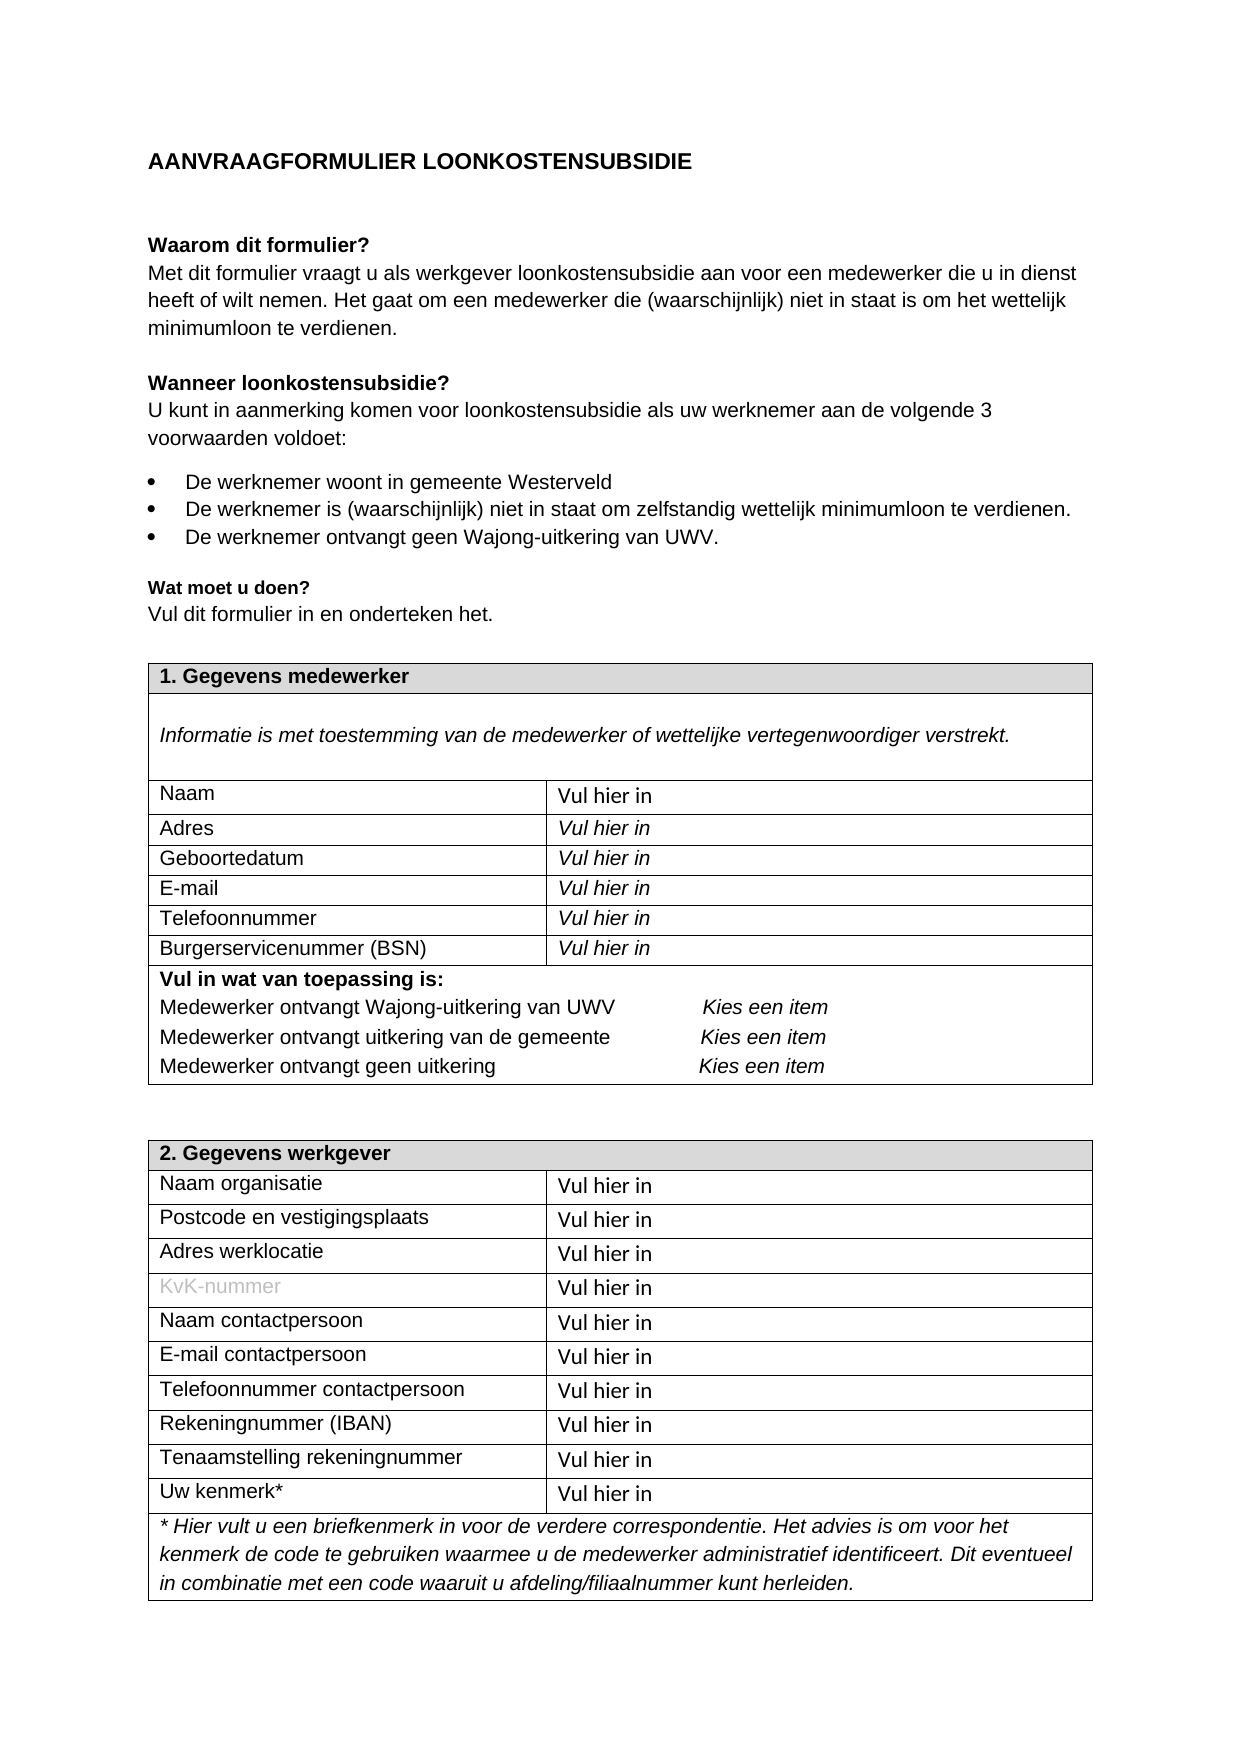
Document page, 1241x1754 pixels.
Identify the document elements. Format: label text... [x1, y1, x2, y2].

table_cell Adres werklocatie [149, 1239, 546, 1272]
table_cell Rekeningnummer (IBAN) [149, 1411, 546, 1444]
table_cell E-mail contactpersoon [149, 1342, 546, 1375]
text AANVRAAGFORMULIER LOONKOSTENSUBSIDIE [148, 148, 1093, 174]
table_cell KvK-nummer [149, 1274, 546, 1307]
table_cell Tenaamstelling rekeningnummer [149, 1445, 546, 1478]
table_header 1. Gegevens medewerker [149, 664, 1092, 693]
table_cell [547, 876, 1092, 905]
table_cell Vul in wat van toepassing is: Medewerker ontvangt Wajong-uitkering van UWV Medewerker ontvangt uitkering van de gemeente Medewerker ontvangt geen uitkering [149, 966, 1092, 1083]
list De werknemer woont in gemeente Westerveld [148, 469, 1093, 493]
list De werknemer is (waarschijnlijk) niet in staat om zelfstandig wettelijk minimumloon te verdienen. [148, 497, 1093, 521]
table_cell Naam [149, 781, 546, 814]
table_cell [547, 846, 1092, 875]
table_cell Uw kenmerk* [149, 1479, 546, 1512]
table_cell Adres [149, 815, 546, 844]
table_cell [547, 815, 1092, 844]
text Wat moet u doen? Vul dit formulier in en onderteken het. [148, 577, 1093, 658]
table_header 2. Gegevens werkgever [149, 1141, 1092, 1170]
table_cell E-mail [149, 876, 546, 905]
table_cell Naam organisatie [149, 1171, 546, 1204]
table_cell Geboortedatum [149, 846, 546, 875]
list De werknemer ontvangt geen Wajong-uitkering van UWV. [148, 525, 1093, 549]
table_cell Telefoonnummer [149, 906, 546, 935]
table_cell Naam contactpersoon [149, 1308, 546, 1341]
table_cell * Hier vult u een briefkenmerk in voor de verdere correspondentie. Het advies is om voor het kenmerk de code te gebruiken waarmee u de medewerker administratief identificeert. Dit eventueel in combinatie met een code waaruit u afdeling/filiaalnummer kunt herleiden. [149, 1514, 1092, 1600]
text Waarom dit formulier? Met dit formulier vraagt u als werkgever loonkostensubsidie aan voor een medewerker die u in dienst heeft of wilt nemen. Het gaat om een medewerker die (waarschijnlijk) niet in staat is om het wettelijk minimumloon te verdienen. [148, 233, 1093, 339]
table_cell Informatie is met toestemming van de medewerker of wettelijke vertegenwoordiger verstrekt. [149, 694, 1092, 780]
text Wanneer loonkostensubsidie? U kunt in aanmerking komen voor loonkostensubsidie als uw werknemer aan de volgende 3 voorwaarden voldoet: [148, 370, 1093, 449]
table_cell Telefoonnummer contactpersoon [149, 1376, 546, 1409]
table_cell Burgerservicenummer (BSN) [149, 936, 546, 965]
table_cell [547, 906, 1092, 935]
table_cell [547, 936, 1092, 965]
table_cell Postcode en vestigingsplaats [149, 1205, 546, 1238]
